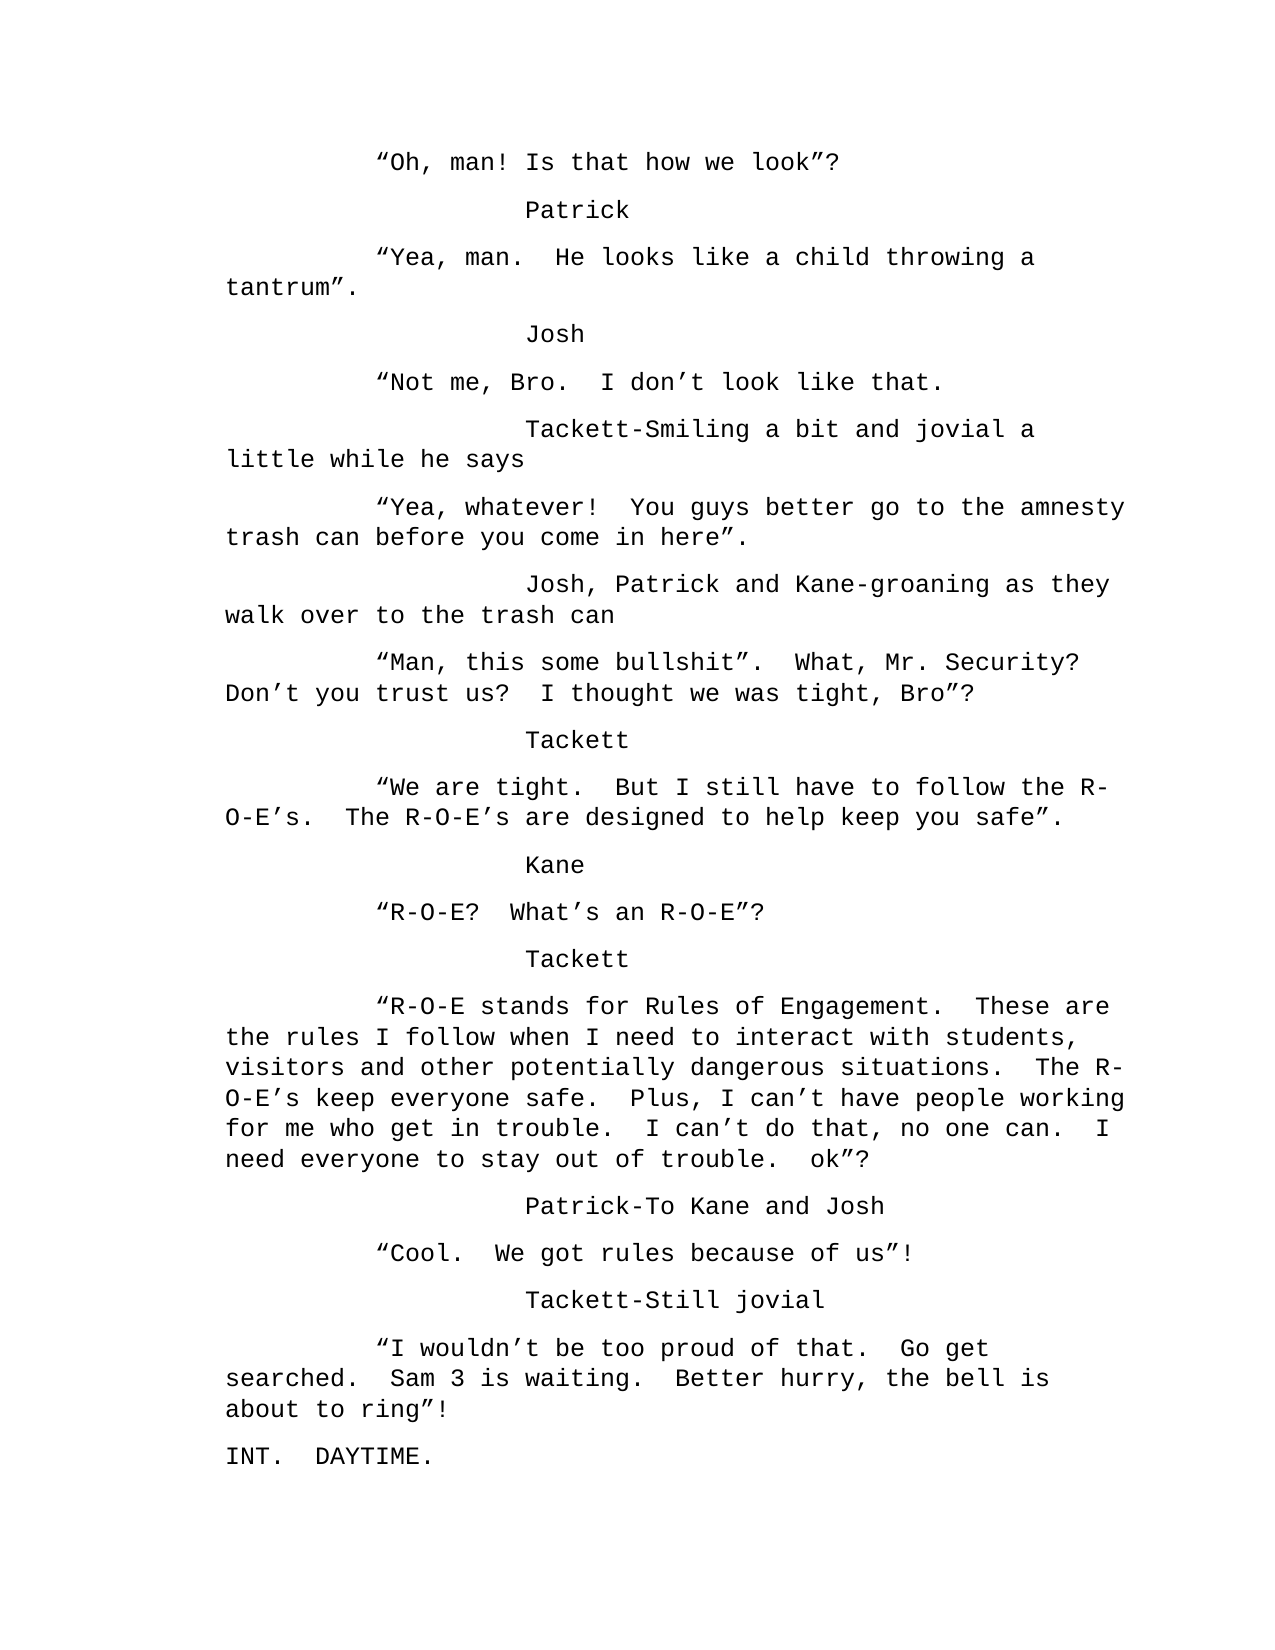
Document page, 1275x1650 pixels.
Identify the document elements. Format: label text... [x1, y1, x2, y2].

text Josh [225, 322, 1125, 350]
text Tackett [225, 727, 1125, 756]
text “I wouldn’t be too proud of that. Go get searched. Sam 3 is waiting. Better hurry, the bell is about to ring”! [225, 1335, 1125, 1424]
text Josh, Patrick and Kane-groaning as they walk over to the trash can [225, 572, 1125, 631]
text “Oh, man! Is that how we look”? [225, 150, 1125, 178]
text INT. DAYTIME. [225, 1443, 1125, 1472]
text “Man, this some bullshit”. What, Mr. Security? Don’t you trust us? I thought we was tight, Bro”? [225, 649, 1125, 708]
text Tackett-Still jovial [225, 1288, 1125, 1316]
text Tackett-Smiling a bit and jovial a little while he says [225, 416, 1125, 475]
text “R-O-E stands for Rules of Engagement. These are the rules I follow when I need to interact with students, visitors and other potentially dangerous situations. The R-O-E’s keep everyone safe. Plus, I can’t have people working for me who get in trouble. I can’t do that, no one can. I need everyone to stay out of trouble. ok”? [225, 994, 1125, 1175]
text Patrick-To Kane and Josh [225, 1193, 1125, 1222]
text “Yea, man. He looks like a child throwing a tantrum”. [225, 244, 1125, 303]
text “Yea, whatever! You guys better go to the amnesty trash can before you come in here”. [225, 494, 1125, 553]
text “R-O-E? What’s an R-O-E”? [225, 899, 1125, 928]
text “Not me, Bro. I don’t look like that. [225, 369, 1125, 398]
text Tackett [225, 947, 1125, 975]
text Patrick [225, 197, 1125, 226]
text “Cool. We got rules because of us”! [225, 1241, 1125, 1269]
text “We are tight. But I still have to follow the R-O-E’s. The R-O-E’s are designed to help keep you safe”. [225, 774, 1125, 833]
text Kane [225, 852, 1125, 881]
